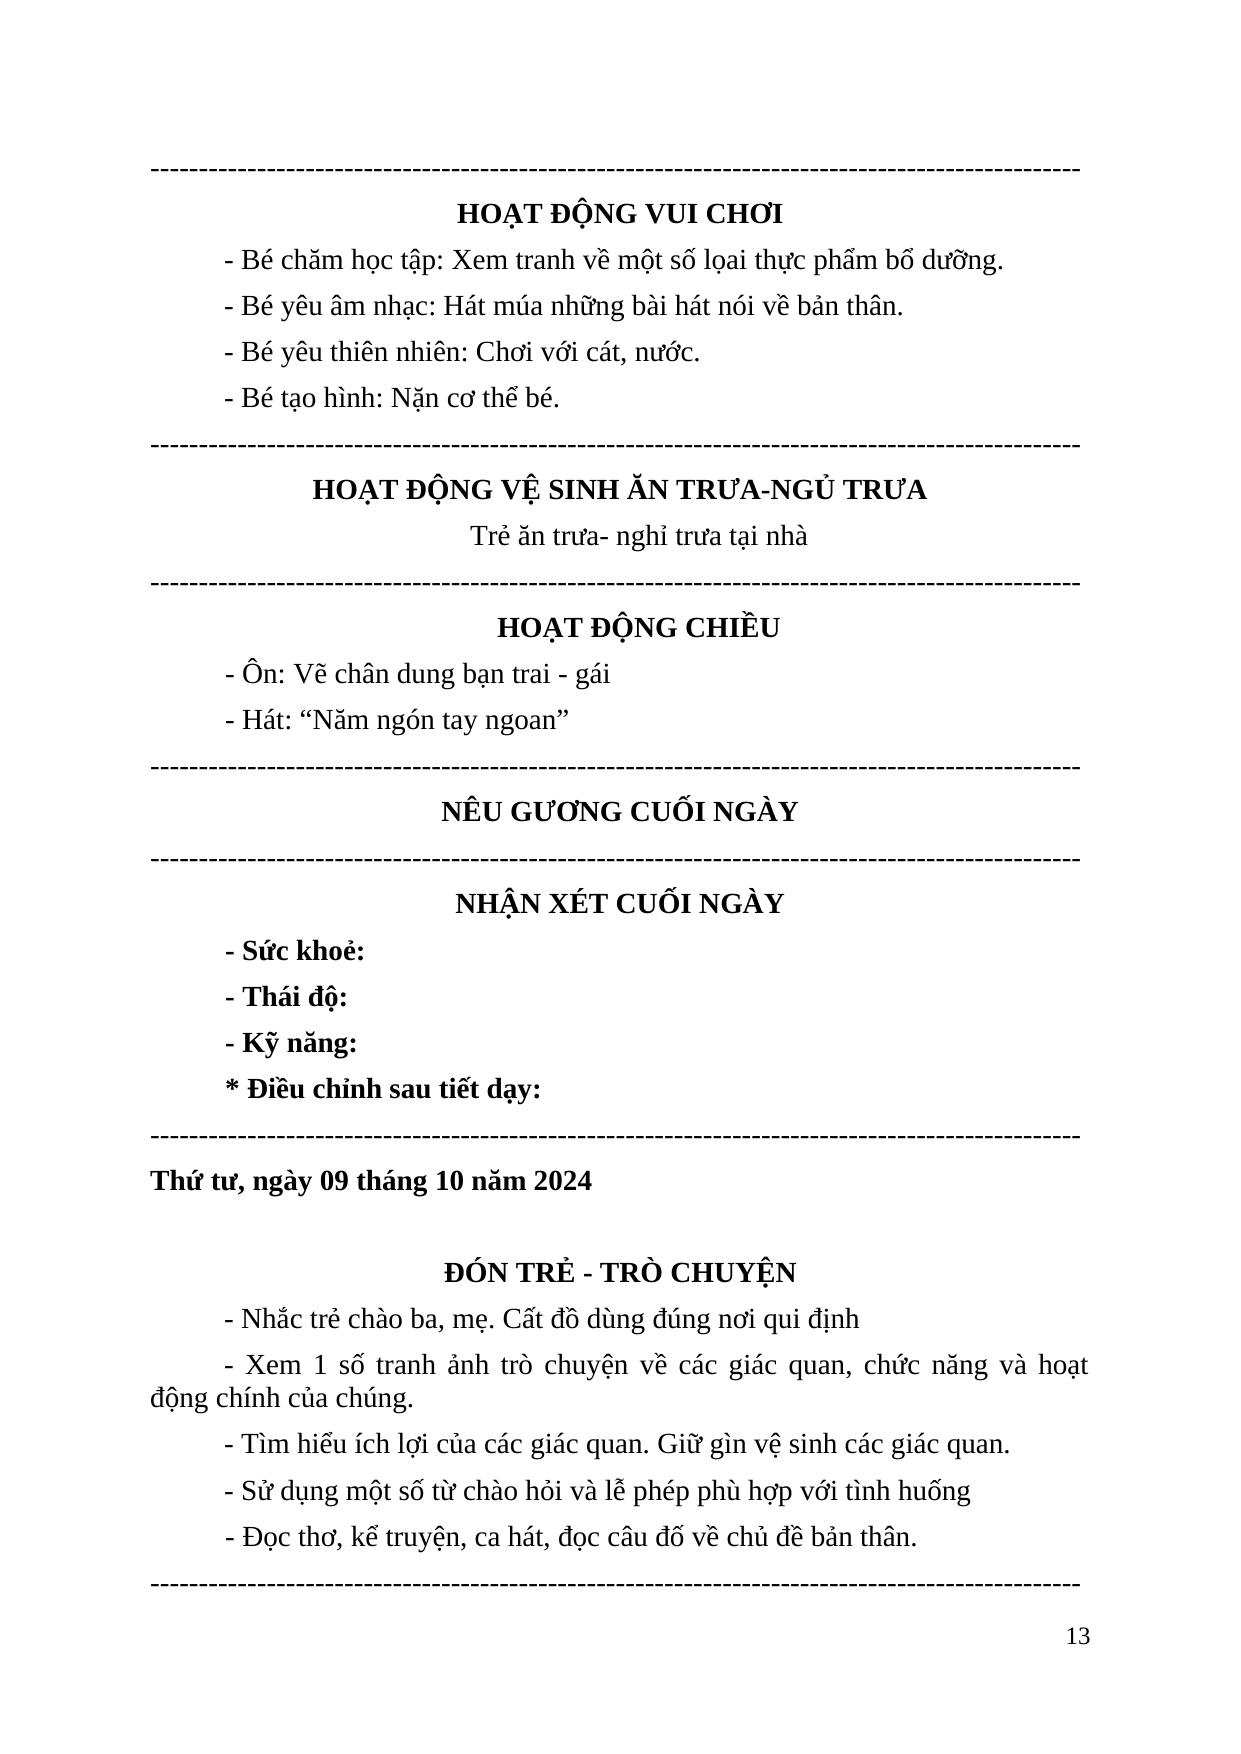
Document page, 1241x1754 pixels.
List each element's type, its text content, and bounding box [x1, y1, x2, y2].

text ------------------------------------------------------------------------------------------------ [150, 841, 1085, 874]
text - Đọc thơ, kể truyện, ca hát, đọc câu đố về chủ đề bản thân. [150, 1519, 1085, 1552]
text - Xem 1 số tranh ảnh trò chuyện về các giác quan, chức năng và hoạt động chính của chúng. [150, 1347, 1090, 1414]
text - Sức khoẻ: [150, 933, 1085, 966]
text * Điều chỉnh sau tiết dạy: [150, 1071, 1085, 1104]
text - Bé chăm học tập: Xem tranh về một số lọai thực phẩm bổ dưỡng. [150, 242, 1090, 276]
text - Kỹ năng: [150, 1025, 1085, 1058]
text NÊU GƯƠNG CUỐI NGÀY [150, 794, 1090, 828]
text HOẠT ĐỘNG CHIỀU [187, 610, 1090, 644]
text ------------------------------------------------------------------------------------------------ [150, 1117, 1085, 1150]
text - Bé yêu âm nhạc: Hát múa những bài hát nói về bản thân. [150, 288, 1090, 322]
text - Tìm hiểu ích lợi của các giác quan. Giữ gìn vệ sinh các giác quan. [150, 1427, 1090, 1460]
text - Hát: “Năm ngón tay ngoan” [225, 702, 1085, 736]
text Trẻ ăn trưa- nghỉ trưa tại nhà [187, 518, 1090, 552]
text ĐÓN TRẺ - TRÒ CHUYỆN [150, 1255, 1090, 1288]
text - Nhắc trẻ chào ba, mẹ. Cất đồ dùng đúng nơi qui định [150, 1301, 1090, 1334]
text NHẬN XÉT CUỐI NGÀY [150, 887, 1090, 920]
text - Bé yêu thiên nhiên: Chơi với cát, nước. [150, 334, 1090, 368]
text ------------------------------------------------------------------------------------------------ [150, 150, 1085, 183]
text - Thái độ: [150, 979, 1085, 1012]
text Thứ tư, ngày 09 tháng 10 năm 2024 [150, 1163, 1090, 1196]
text HOẠT ĐỘNG VUI CHƠI [150, 196, 1090, 229]
text ------------------------------------------------------------------------------------------------ [150, 748, 1085, 782]
text HOẠT ĐỘNG VỆ SINH ĂN TRƯA-NGỦ TRƯA [150, 472, 1090, 506]
text - Ôn: Vẽ chân dung bạn trai - gái [225, 656, 1090, 690]
text - Sử dụng một số từ chào hỏi và lễ phép phù hợp với tình huống [150, 1473, 1090, 1506]
text ------------------------------------------------------------------------------------------------ [150, 426, 1085, 460]
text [150, 1565, 1085, 1598]
text - Bé tạo hình: Nặn cơ thể bé. [150, 380, 1090, 414]
text ------------------------------------------------------------------------------------------------ [150, 564, 1085, 598]
